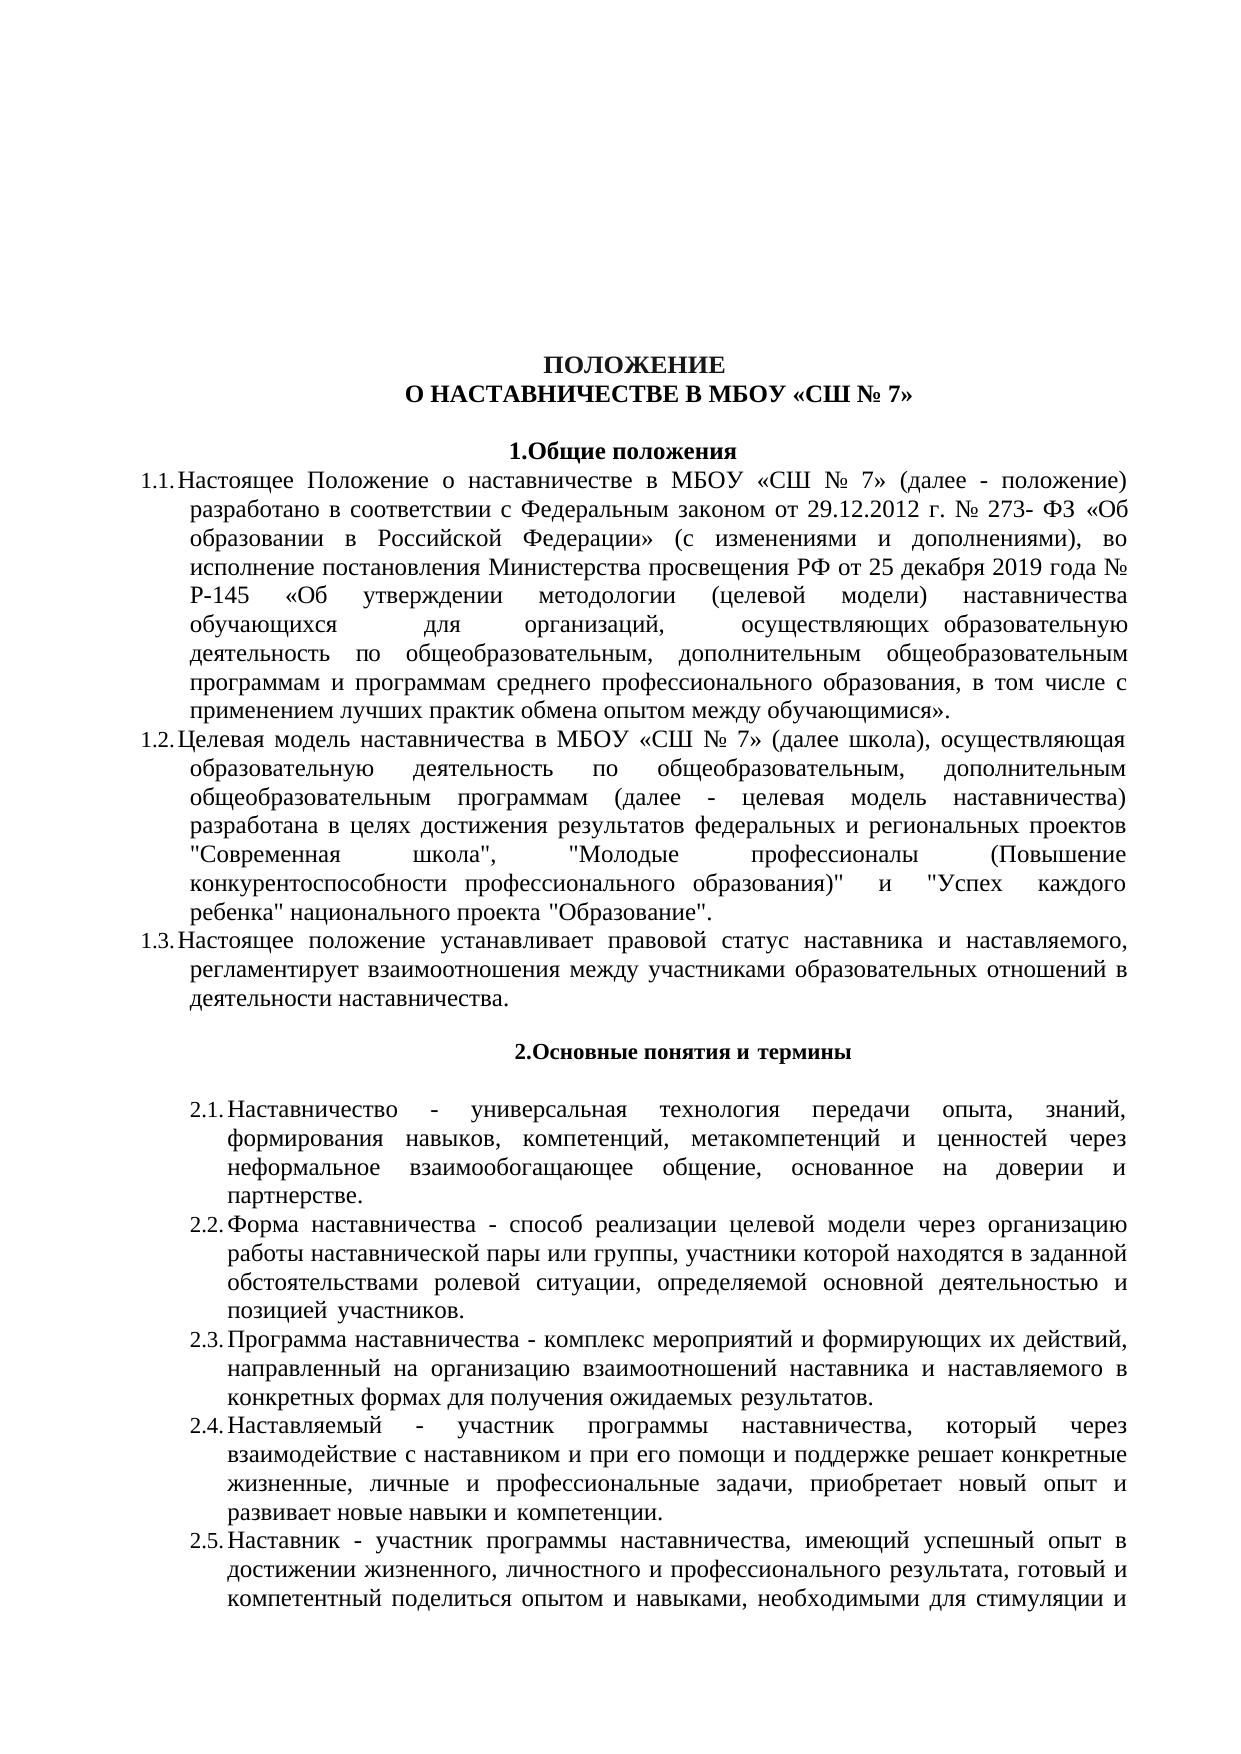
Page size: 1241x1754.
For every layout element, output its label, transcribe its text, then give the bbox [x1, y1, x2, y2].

list Целевая модель наставничества в МБОУ «СШ № 7» (далее школа), осуществляющая образовательную деятельность по общеобразовательным, дополнительным общеобразовательным программам (далее - целевая модель наставничества) разработана в целях достижения результатов федеральных и региональных проектов "Современная школа", "Молодые профессионалы (Повышение конкурентоспособности профессионального образования)" и "Успех каждого ребенка" национального проекта "Образование". [140, 724, 1127, 925]
list Наставничество - универсальная технология передачи опыта, знаний, формирования навыков, компетенций, метакомпетенций и ценностей через неформальное взаимообогащающее общение, основанное на доверии и партнерстве. [189, 1094, 1127, 1209]
list Форма наставничества - способ реализации целевой модели через организацию работы наставнической пары или группы, участники которой находятся в заданной обстоятельствами ролевой ситуации, определяемой основной деятельностью и позицией участников. [189, 1209, 1128, 1324]
list Настоящее положение устанавливает правовой статус наставника и наставляемого, регламентирует взаимоотношения между участниками образовательных отношений в деятельности наставничества. [140, 925, 1128, 1012]
text ПОЛОЖЕНИЕ [187, 350, 1081, 379]
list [189, 1525, 1128, 1612]
text 1.Общие положения [177, 437, 1152, 465]
text О НАСТАВНИЧЕСТВЕ В МБОУ «СШ № 7» [207, 379, 1111, 408]
list Программа наставничества - комплекс мероприятий и формирующих их действий, направленный на организацию взаимоотношений наставника и наставляемого в конкретных формах для получения ожидаемых результатов. [189, 1324, 1128, 1410]
list Наставляемый - участник программы наставничества, который через взаимодействие с наставником и при его помощи и поддержке решает конкретные жизненные, личные и профессиональные задачи, приобретает новый опыт и развивает новые навыки и компетенции. [189, 1410, 1128, 1525]
text 2.Основные понятия и термины [177, 1038, 1152, 1064]
list Настоящее Положение о наставничестве в МБОУ «СШ № 7» (далее - положение) разработано в соответствии с Федеральным законом от 29.12.2012 г. № 273- ФЗ «Об образовании в Российской Федерации» (с изменениями и дополнениями), во исполнение постановления Министерства просвещения РФ от 25 декабря 2019 года № Р-145 «Об утверждении методологии (целевой модели) наставничества обучающихся для организаций, осуществляющих образовательную деятельность по общеобразовательным, дополнительным общеобразовательным программам и программам среднего профессионального образования, в том числе с применением лучших практик обмена опытом между обучающимися». [140, 465, 1128, 724]
